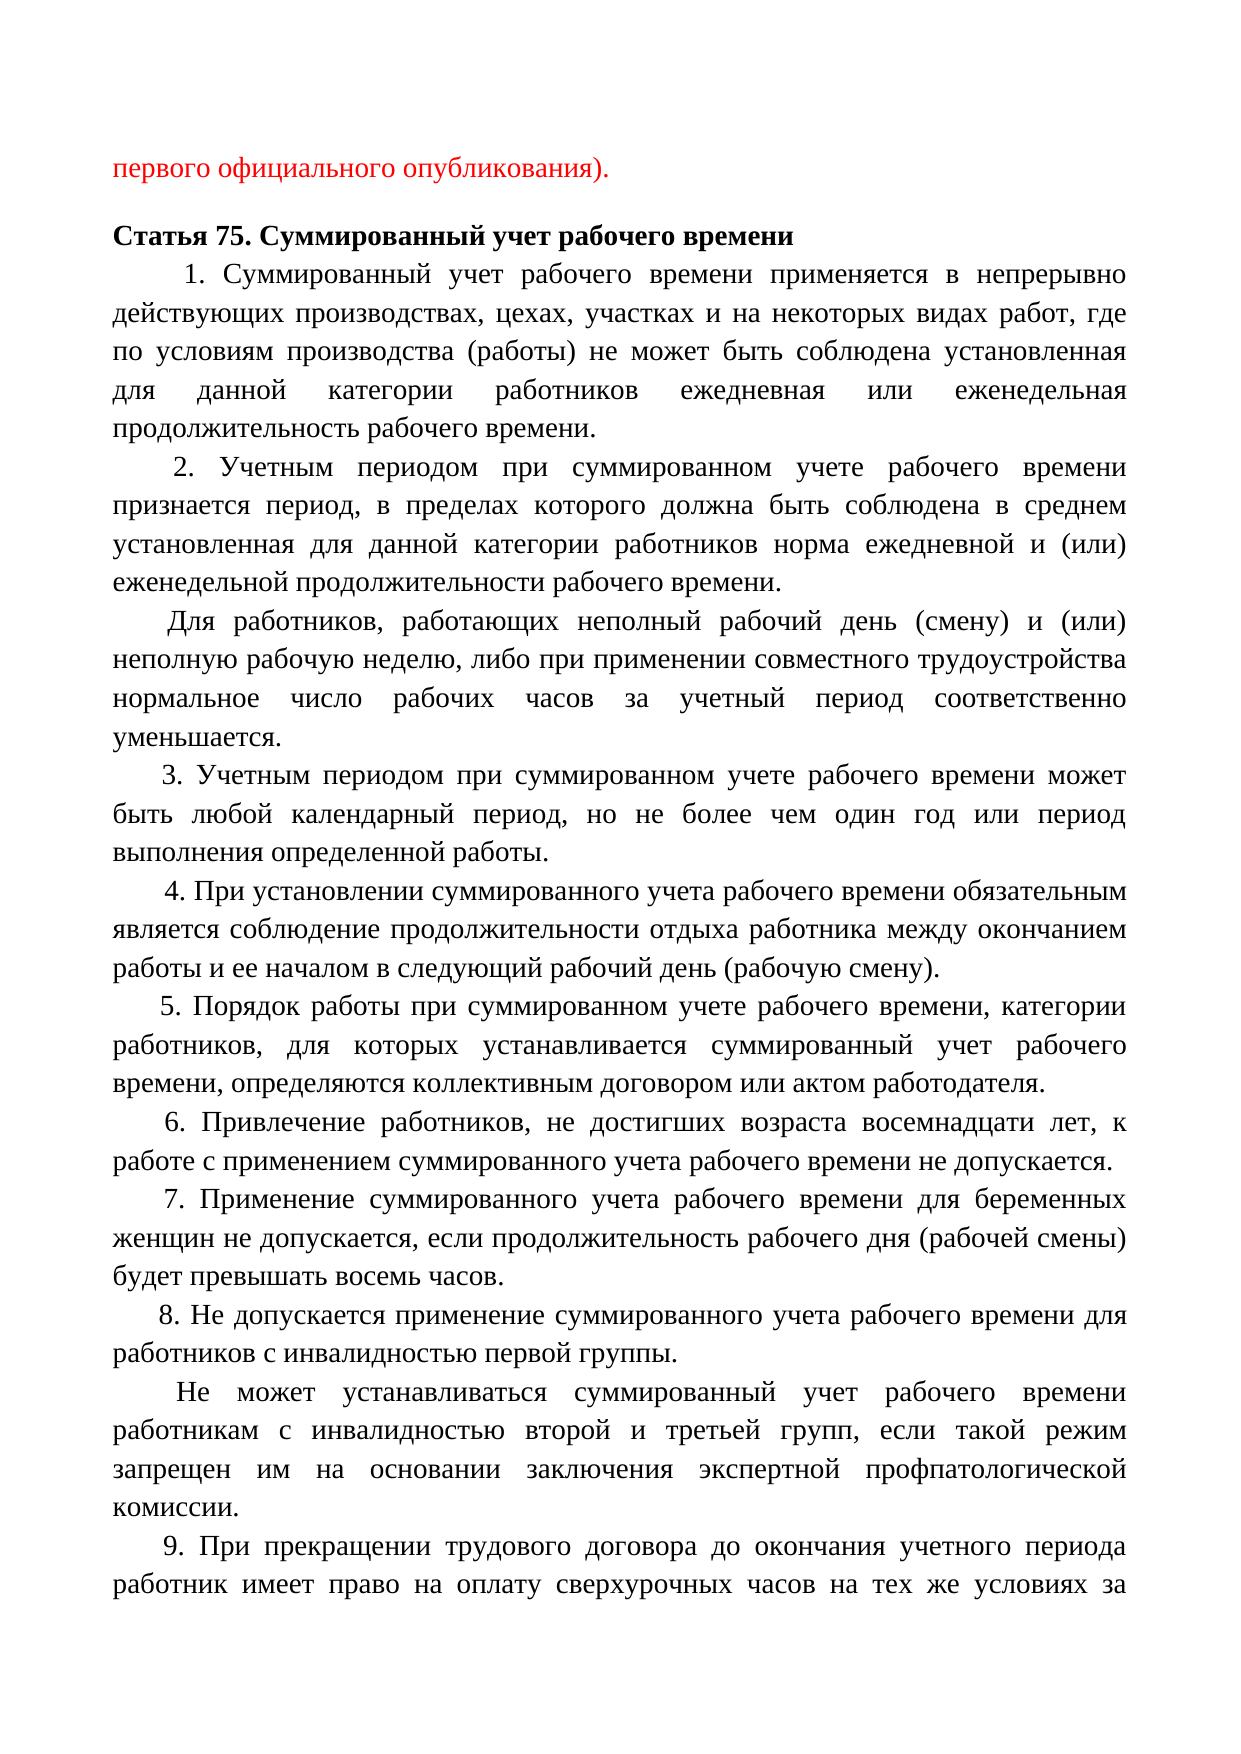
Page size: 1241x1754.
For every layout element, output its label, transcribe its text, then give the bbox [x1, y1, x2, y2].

text 5. Порядок работы при суммированном учете рабочего времени, категории работников, для которых устанавливается суммированный учет рабочего времени, определяются коллективным договором или актом работодателя. [112, 988, 1128, 1099]
text 3. Учетным периодом при суммированном учете рабочего времени может быть любой календарный период, но не более чем один год или период выполнения определенной работы. [112, 757, 1128, 868]
text 8. Не допускается применение суммированного учета рабочего времени для работников с инвалидностью первой группы. [112, 1297, 1128, 1369]
text 1. Суммированный учет рабочего времени применяется в непрерывно действующих производствах, цехах, участках и на некоторых видах работ, где по условиям производства (работы) не может быть соблюдена установленная для данной категории работников ежедневная или еженедельная продолжительность рабочего времени. [112, 256, 1128, 444]
text Для работников, работающих неполный рабочий день (смену) и (или) неполную рабочую неделю, либо при применении совместного трудоустройства нормальное число рабочих часов за учетный период соответственно уменьшается. [112, 603, 1128, 752]
text 2. Учетным периодом при суммированном учете рабочего времени признается период, в пределах которого должна быть соблюдена в среднем установленная для данной категории работников норма ежедневной и (или) еженедельной продолжительности рабочего времени. [112, 449, 1128, 598]
text Статья 75. Суммированный учет рабочего времени [112, 218, 1128, 251]
text 6. Привлечение работников, не достигших возраста восемнадцати лет, к работе с применением суммированного учета рабочего времени не допускается. [112, 1104, 1128, 1176]
text 4. При установлении суммированного учета рабочего времени обязательным является соблюдение продолжительности отдыха работника между окончанием работы и ее началом в следующий рабочий день (рабочую смену). [112, 873, 1128, 983]
text 7. Применение суммированного учета рабочего времени для беременных женщин не допускается, если продолжительность рабочего дня (рабочей смены) будет превышать восемь часов. [112, 1181, 1128, 1292]
text Не может устанавливаться суммированный учет рабочего времени работникам с инвалидностью второй и третьей групп, если такой режим запрещен им на основании заключения экспертной профпатологической комиссии. [112, 1374, 1128, 1523]
